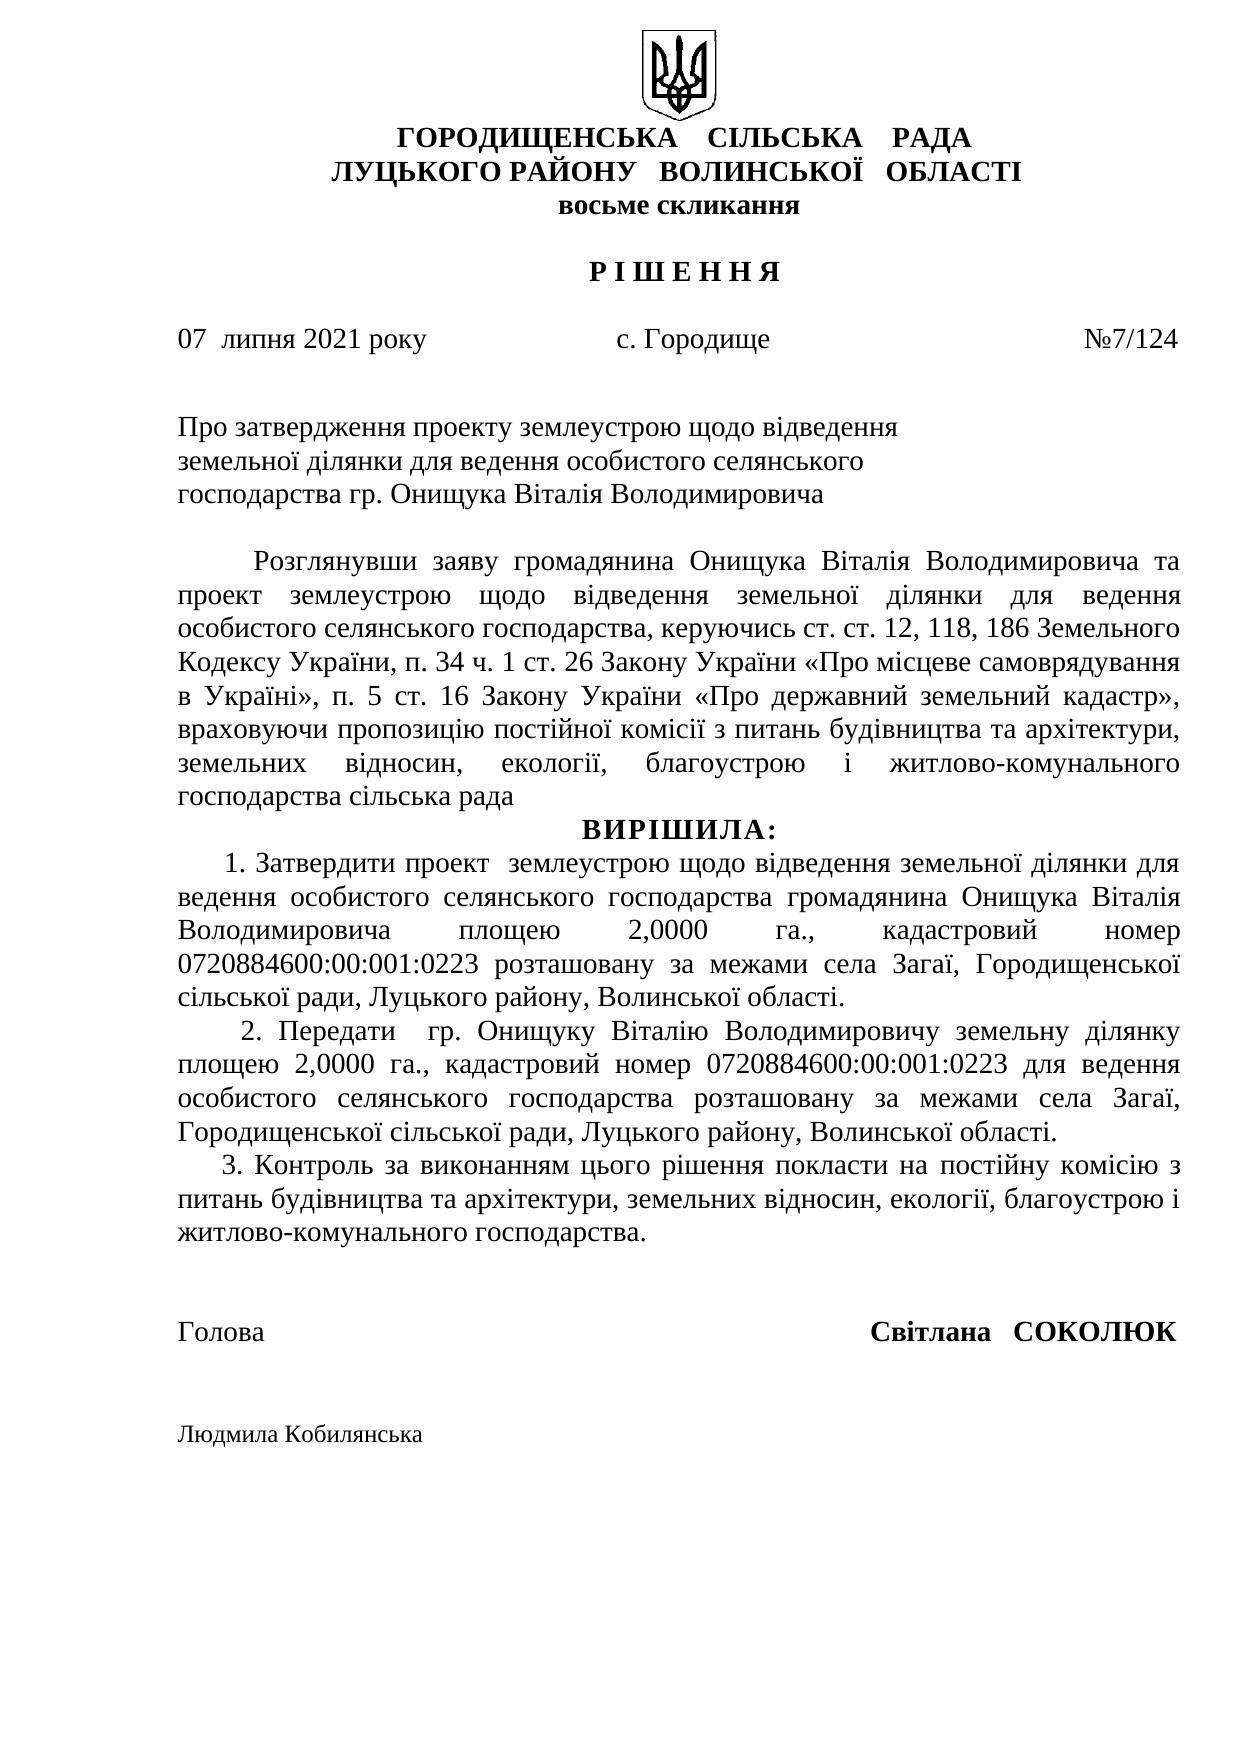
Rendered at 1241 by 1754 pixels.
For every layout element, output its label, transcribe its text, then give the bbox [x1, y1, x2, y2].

picture [641, 29, 717, 121]
text Людмила Кобилянська [177, 1419, 1181, 1448]
text ЛУЦЬКОГО РАЙОНУ ВОЛИНСЬКОЇ ОБЛАСТІ [177, 154, 1177, 187]
text 3. Контроль за виконанням цього рішення покласти на постійну комісію з питань будівництва та архітектури, земельних відносин, екології, благоустрою і житлово-комунального господарства. [177, 1147, 1181, 1248]
text господарства гр. Онищука Віталія Володимировича [177, 476, 1181, 510]
text Про затвердження проекту землеустрою щодо відведення [177, 409, 1181, 443]
text Р І Ш Е Н Н Я [177, 254, 1191, 288]
text земельної ділянки для ведення особистого селянського [177, 443, 1181, 476]
text 2. Передати гр. Онищуку Віталію Володимировичу земельну ділянку площею 2,0000 га., кадастровий номер 0720884600:00:001:0223 для ведення особистого селянського господарства розташовану за межами села Загаї, Городищенської сільської ради, Луцького району, Волинської області. [177, 1013, 1181, 1147]
text Голова Світлана СОКОЛЮК [177, 1314, 1181, 1348]
text 07 липня 2021 року с. Городище №7/124 [177, 321, 1181, 355]
text Розглянувши заяву громадянина Онищука Віталія Володимировича та проект землеустрою щодо відведення земельної ділянки для ведення особистого селянського господарства, керуючись ст. ст. 12, 118, 186 Земельного Кодексу України, п. 34 ч. 1 ст. 26 Закону України «Про місцеве самоврядування в Україні», п. 5 ст. 16 Закону України «Про державний земельний кадастр», враховуючи пропозицію постійної комісії з питань будівництва та архітектури, земельних відносин, екології, благоустрою і житлово-комунального господарства сільська рада [177, 543, 1181, 812]
text ГОРОДИЩЕНСЬКА СІЛЬСЬКА РАДА [177, 120, 1191, 154]
text восьме скликання [177, 187, 1181, 221]
text 1. Затвердити проект землеустрою щодо відведення земельної ділянки для ведення особистого селянського господарства громадянина Онищука Віталія Володимировича площею 2,0000 га., кадастровий номер 0720884600:00:001:0223 розташовану за межами села Загаї, Городищенської сільської ради, Луцького району, Волинської області. [177, 845, 1181, 1013]
text ВИРІШИЛА: [177, 812, 1181, 845]
